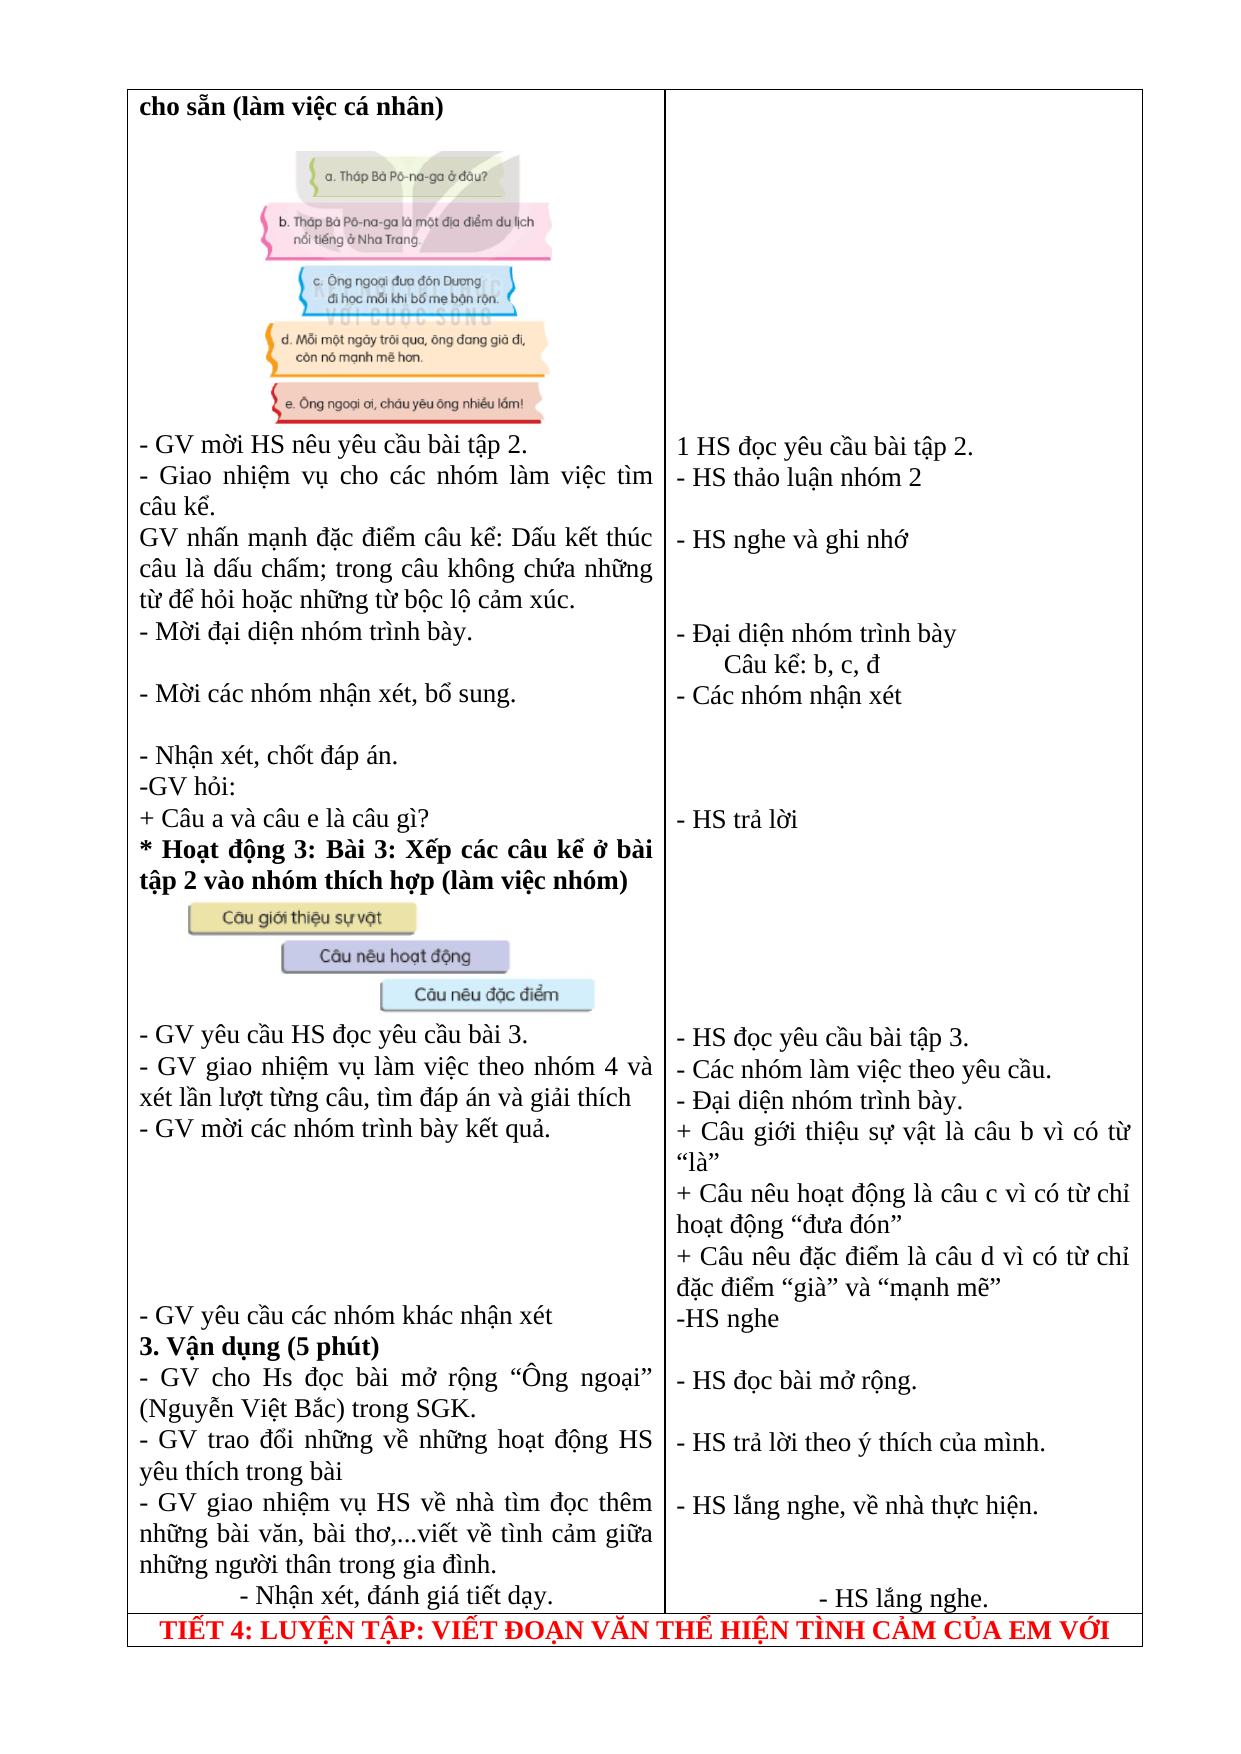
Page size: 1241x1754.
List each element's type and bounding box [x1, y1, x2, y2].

table_cell [128, 1614, 1142, 1646]
table_cell [128, 90, 664, 1613]
picture [178, 895, 615, 1019]
picture [241, 151, 552, 428]
table_cell [666, 90, 1142, 1613]
